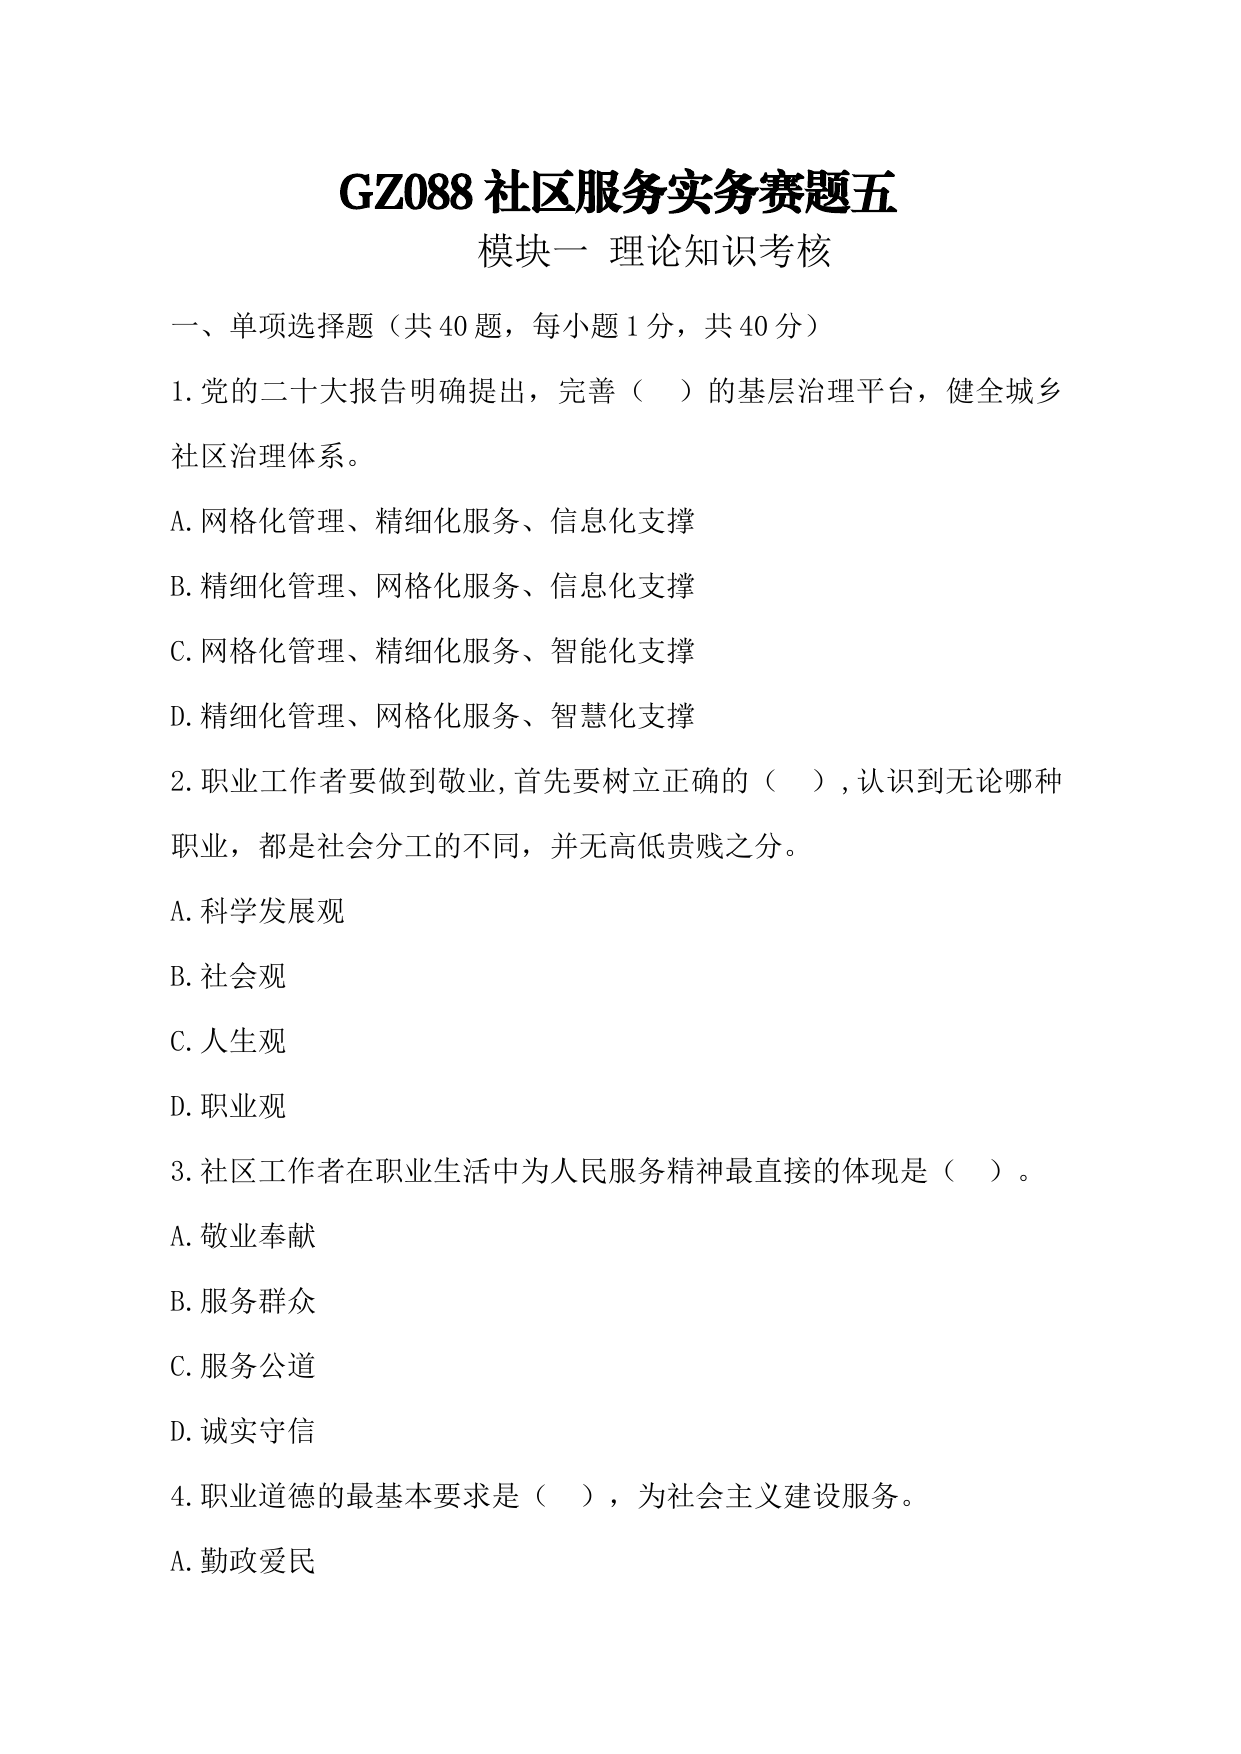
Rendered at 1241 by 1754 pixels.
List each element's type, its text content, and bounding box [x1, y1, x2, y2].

list B.精细化管理、网格化服务、信息化支撑 [170, 551, 1064, 616]
list B.服务群众 [170, 1266, 1064, 1331]
list GZ088 社区服务实务赛题五 [170, 162, 1064, 227]
list A.网格化管理、精细化服务、信息化支撑 [170, 486, 1064, 551]
list 3.社区工作者在职业生活中为人民服务精神最直接的体现是（ ）。 [170, 1136, 1064, 1201]
list A.敬业奉献 [170, 1201, 1064, 1266]
list C.服务公道 [170, 1331, 1064, 1396]
list C.网格化管理、精细化服务、智能化支撑 [170, 616, 1064, 681]
list D.职业观 [170, 1071, 1064, 1136]
list A.勤政爱民 [170, 1526, 1064, 1591]
list B.社会观 [170, 941, 1064, 1006]
text 模块一 理论知识考核 [170, 227, 1064, 270]
list 1.党的二十大报告明确提出，完善（ ）的基层治理平台，健全城乡社区治理体系。 [170, 356, 1064, 486]
list D.精细化管理、网格化服务、智慧化支撑 [170, 681, 1064, 746]
list A.科学发展观 [170, 876, 1064, 941]
list 2.职业工作者要做到敬业,首先要树立正确的（ ）,认识到无论哪种职业，都是社会分工的不同，并无高低贵贱之分。 [170, 746, 1064, 876]
list 一、单项选择题（共40题，每小题1分，共40分） [170, 291, 1064, 356]
list D.诚实守信 [170, 1396, 1064, 1461]
list C.人生观 [170, 1006, 1064, 1071]
list 4.职业道德的最基本要求是（ ），为社会主义建设服务。 [170, 1461, 1064, 1526]
